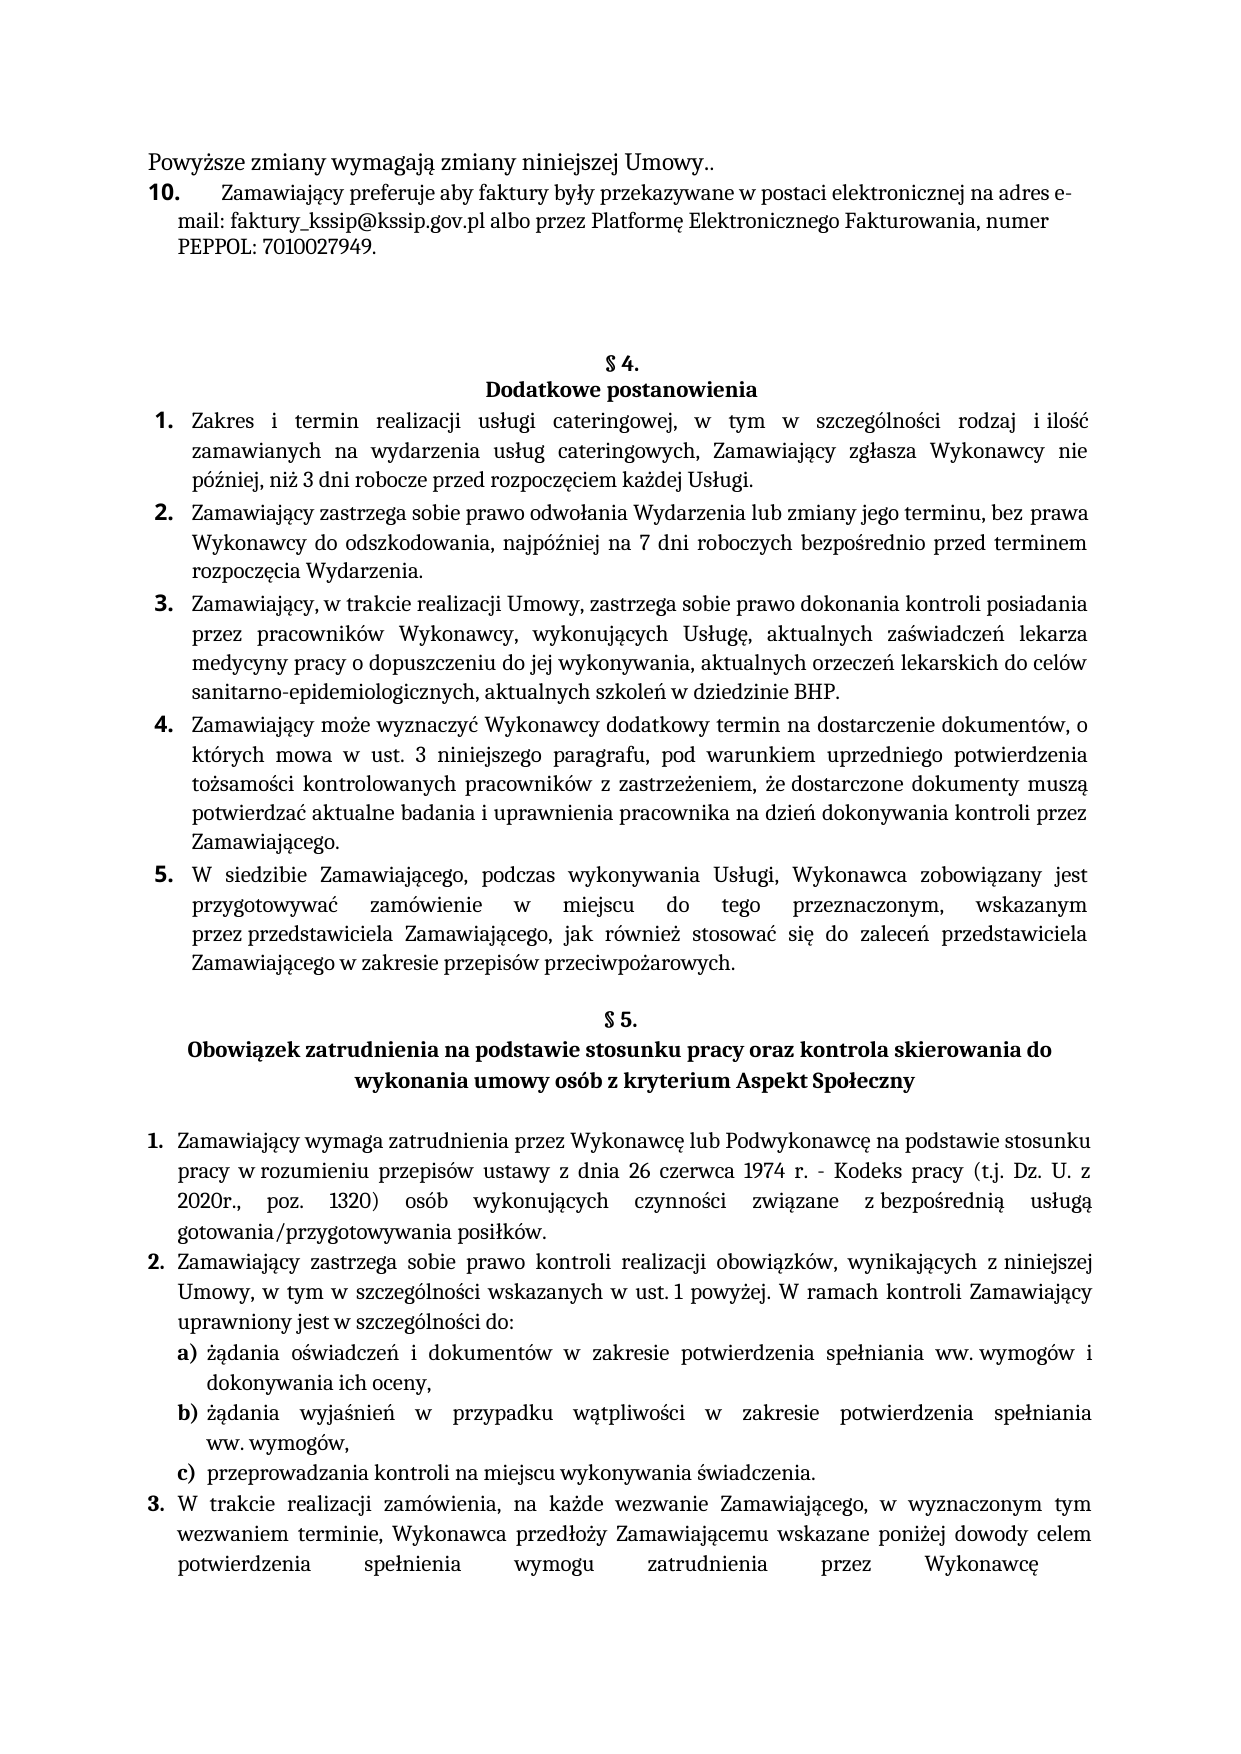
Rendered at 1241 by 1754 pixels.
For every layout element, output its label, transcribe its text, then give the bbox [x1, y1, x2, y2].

list Obowiązek zatrudnienia na podstawie stosunku pracy oraz kontrola skierowania do wykonania umowy osób z kryterium Aspekt Społeczny [148, 1037, 1093, 1094]
list Zakres i termin realizacji usługi cateringowej, w tym w szczególności rodzaj i ilość zamawianych na wydarzenia usług cateringowych, Zamawiający zgłasza Wykonawcy nie później, niż 3 dni robocze przed rozpoczęciem każdej Usługi. [154, 404, 1089, 493]
list żądania oświadczeń i dokumentów w zakresie potwierdzenia spełniania ww. wymogów i dokonywania ich oceny, [177, 1339, 1093, 1396]
list Zamawiający preferuje aby faktury były przekazywane w postaci elektronicznej na adres e-mail: faktury_kssip@kssip.gov.pl albo przez Platformę Elektronicznego Fakturowania, numer PEPPOL: 7010027949. [148, 176, 1093, 260]
list Zamawiający zastrzega sobie prawo kontroli realizacji obowiązków, wynikających z niniejszej Umowy, w tym w szczególności wskazanych w ust. 1 powyżej. W ramach kontroli Zamawiający uprawniony jest w szczególności do: [148, 1249, 1093, 1336]
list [148, 1490, 1093, 1577]
text § 4. [152, 351, 1091, 377]
list § 5. [148, 1007, 1093, 1033]
list Zamawiający, w trakcie realizacji Umowy, zastrzega sobie prawo dokonania kontroli posiadania przez pracowników Wykonawcy, wykonujących Usługę, aktualnych zaświadczeń lekarza medycyny pracy o dopuszczeniu do jej wykonywania, aktualnych orzeczeń lekarskich do celów sanitarno-epidemiologicznych, aktualnych szkoleń w dziedzinie BHP. [154, 587, 1089, 705]
text Powyższe zmiany wymagają zmiany niniejszej Umowy.. [148, 148, 1093, 176]
list przeprowadzania kontroli na miejscu wykonywania świadczenia. [177, 1460, 1093, 1487]
list W siedzibie Zamawiającego, podczas wykonywania Usługi, Wykonawca zobowiązany jest przygotowywać zamówienie w miejscu do tego przeznaczonym, wskazanym przez przedstawiciela Zamawiającego, jak również stosować się do zaleceń przedstawiciela Zamawiającego w zakresie przepisów przeciwpożarowych. [154, 858, 1089, 976]
list żądania wyjaśnień w przypadku wątpliwości w zakresie potwierdzenia spełniania ww. wymogów, [177, 1400, 1093, 1456]
text Dodatkowe postanowienia [152, 377, 1091, 404]
list Zamawiający wymaga zatrudnienia przez Wykonawcę lub Podwykonawcę na podstawie stosunku pracy w rozumieniu przepisów ustawy z dnia 26 czerwca 1974 r. - Kodeks pracy (t.j. Dz. U. z 2020r., poz. 1320) osób wykonujących czynności związane z bezpośrednią usługą gotowania/przygotowywania posiłków. [148, 1128, 1093, 1245]
list Zamawiający zastrzega sobie prawo odwołania Wydarzenia lub zmiany jego terminu, bez prawa Wykonawcy do odszkodowania, najpóźniej na 7 dni roboczych bezpośrednio przed terminem rozpoczęcia Wydarzenia. [154, 495, 1089, 584]
list Zamawiający może wyznaczyć Wykonawcy dodatkowy termin na dostarczenie dokumentów, o których mowa w ust. 3 niniejszego paragrafu, pod warunkiem uprzedniego potwierdzenia tożsamości kontrolowanych pracowników z zastrzeżeniem, że dostarczone dokumenty muszą potwierdzać aktualne badania i uprawnienia pracownika na dzień dokonywania kontroli przez Zamawiającego. [154, 708, 1089, 855]
